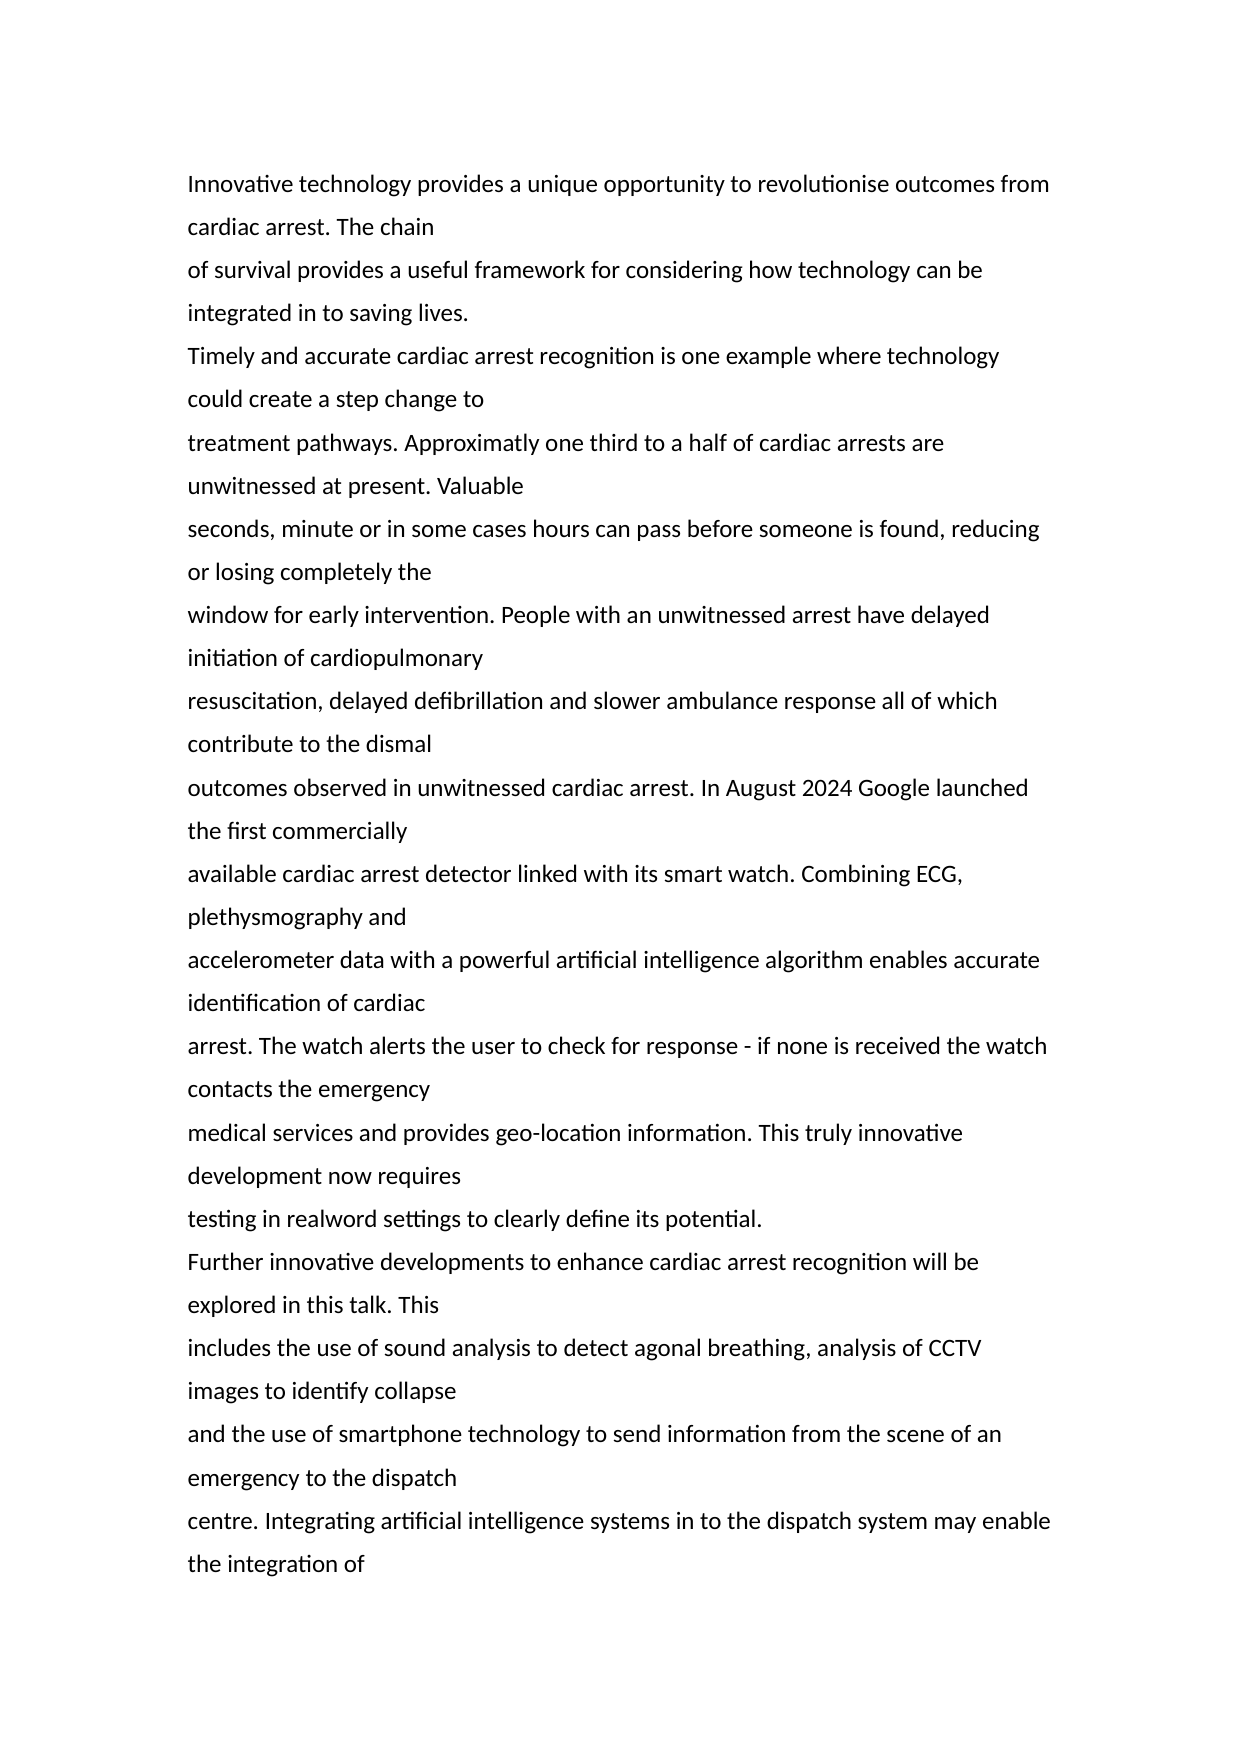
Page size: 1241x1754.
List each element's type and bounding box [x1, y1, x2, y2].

text [187, 164, 1053, 1582]
